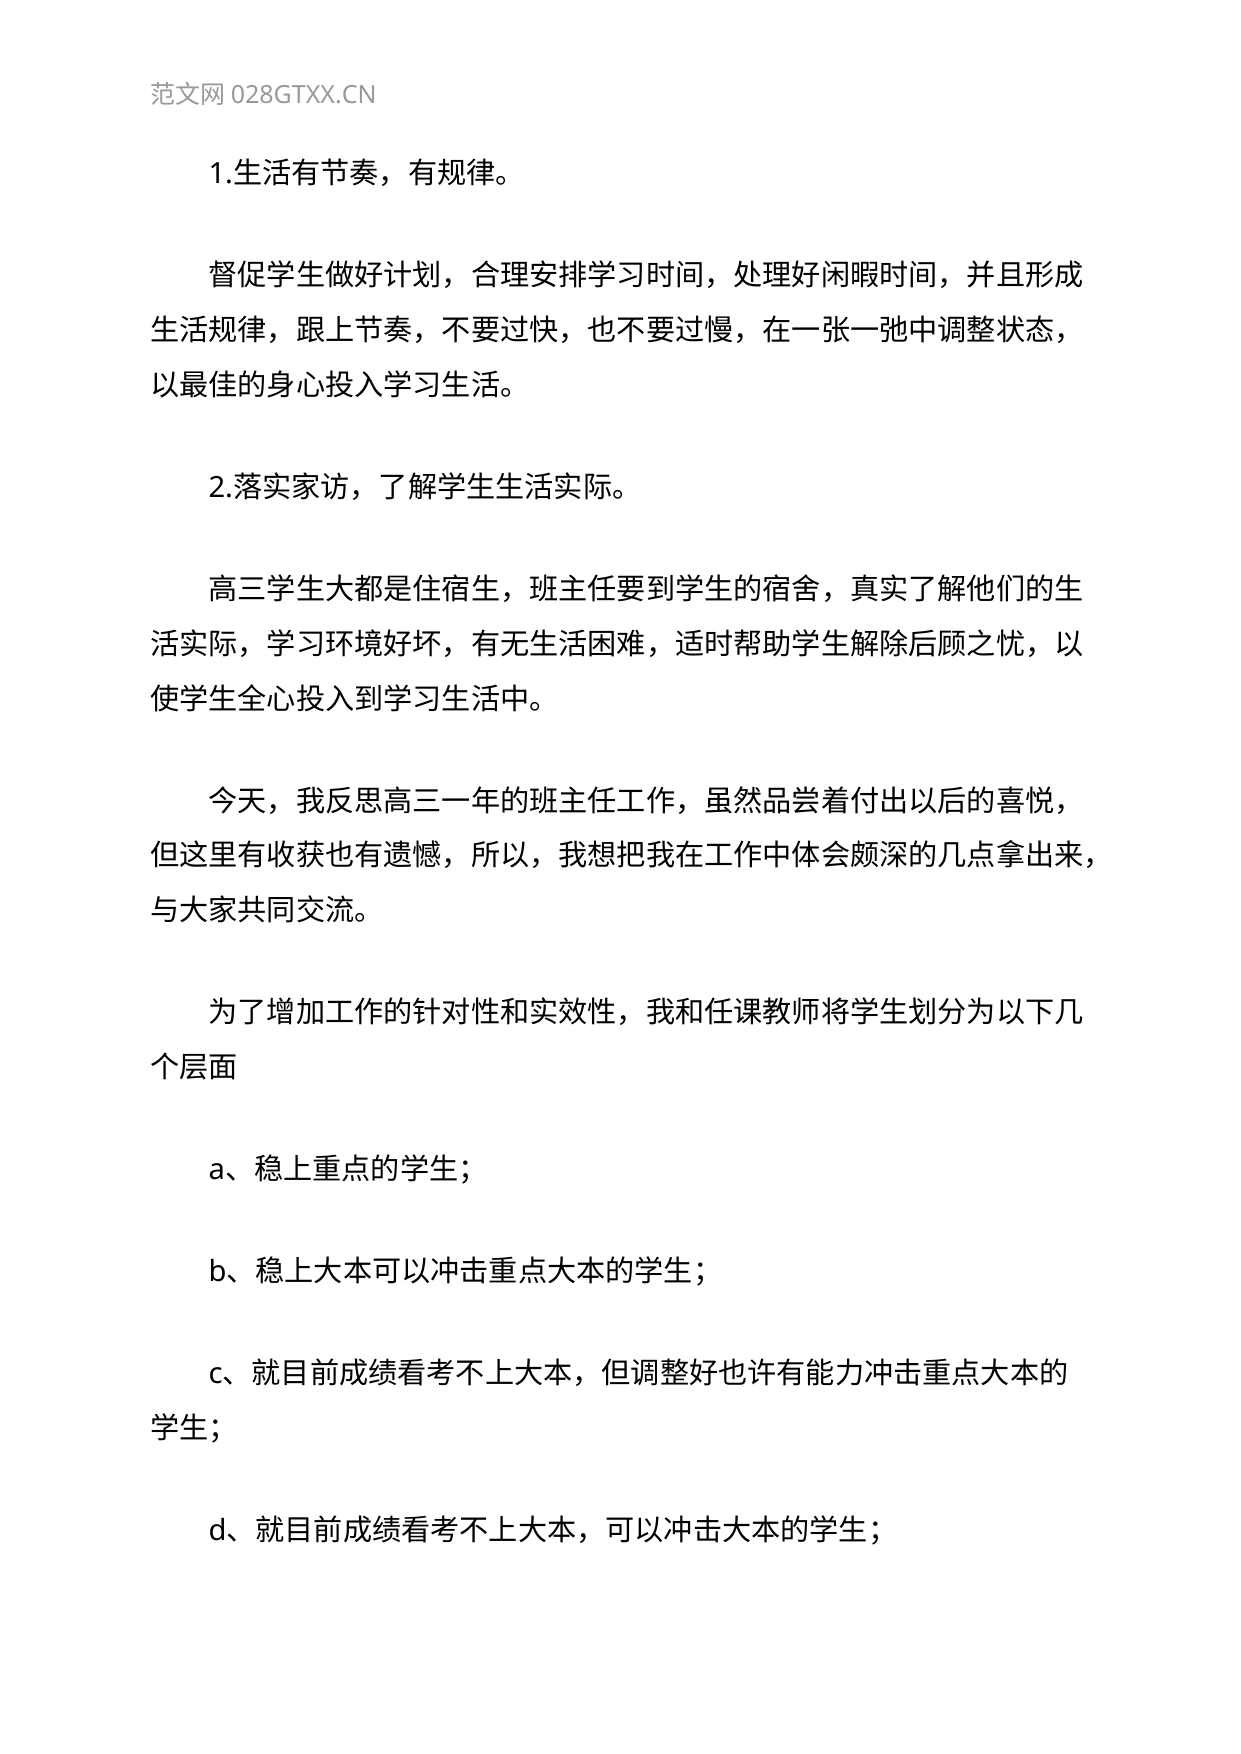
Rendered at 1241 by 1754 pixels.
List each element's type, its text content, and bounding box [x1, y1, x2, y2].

text 高三学生大都是住宿生，班主任要到学生的宿舍，真实了解他们的生活实际，学习环境好坏，有无生活困难，适时帮助学生解除后顾之忧，以使学生全心投入到学习生活中。 [150, 566, 1090, 718]
text b、稳上大本可以冲击重点大本的学生； [150, 1247, 1090, 1290]
text 2.落实家访，了解学生生活实际。 [150, 463, 1090, 506]
text a、稳上重点的学生； [150, 1145, 1090, 1188]
text 为了增加工作的针对性和实效性，我和任课教师将学生划分为以下几个层面 [150, 989, 1090, 1086]
text 今天，我反思高三一年的班主任工作，虽然品尝着付出以后的喜悦，但这里有收获也有遗憾，所以，我想把我在工作中体会颇深的几点拿出来，与大家共同交流。 [150, 777, 1090, 929]
text c、就目前成绩看考不上大本，但调整好也许有能力冲击重点大本的学生； [150, 1349, 1090, 1447]
text 1.生活有节奏，有规律。 [150, 150, 1090, 192]
text d、就目前成绩看考不上大本，可以冲击大本的学生； [150, 1506, 1090, 1548]
text 督促学生做好计划，合理安排学习时间，处理好闲暇时间，并且形成生活规律，跟上节奏，不要过快，也不要过慢，在一张一弛中调整状态，以最佳的身心投入学习生活。 [150, 252, 1090, 404]
